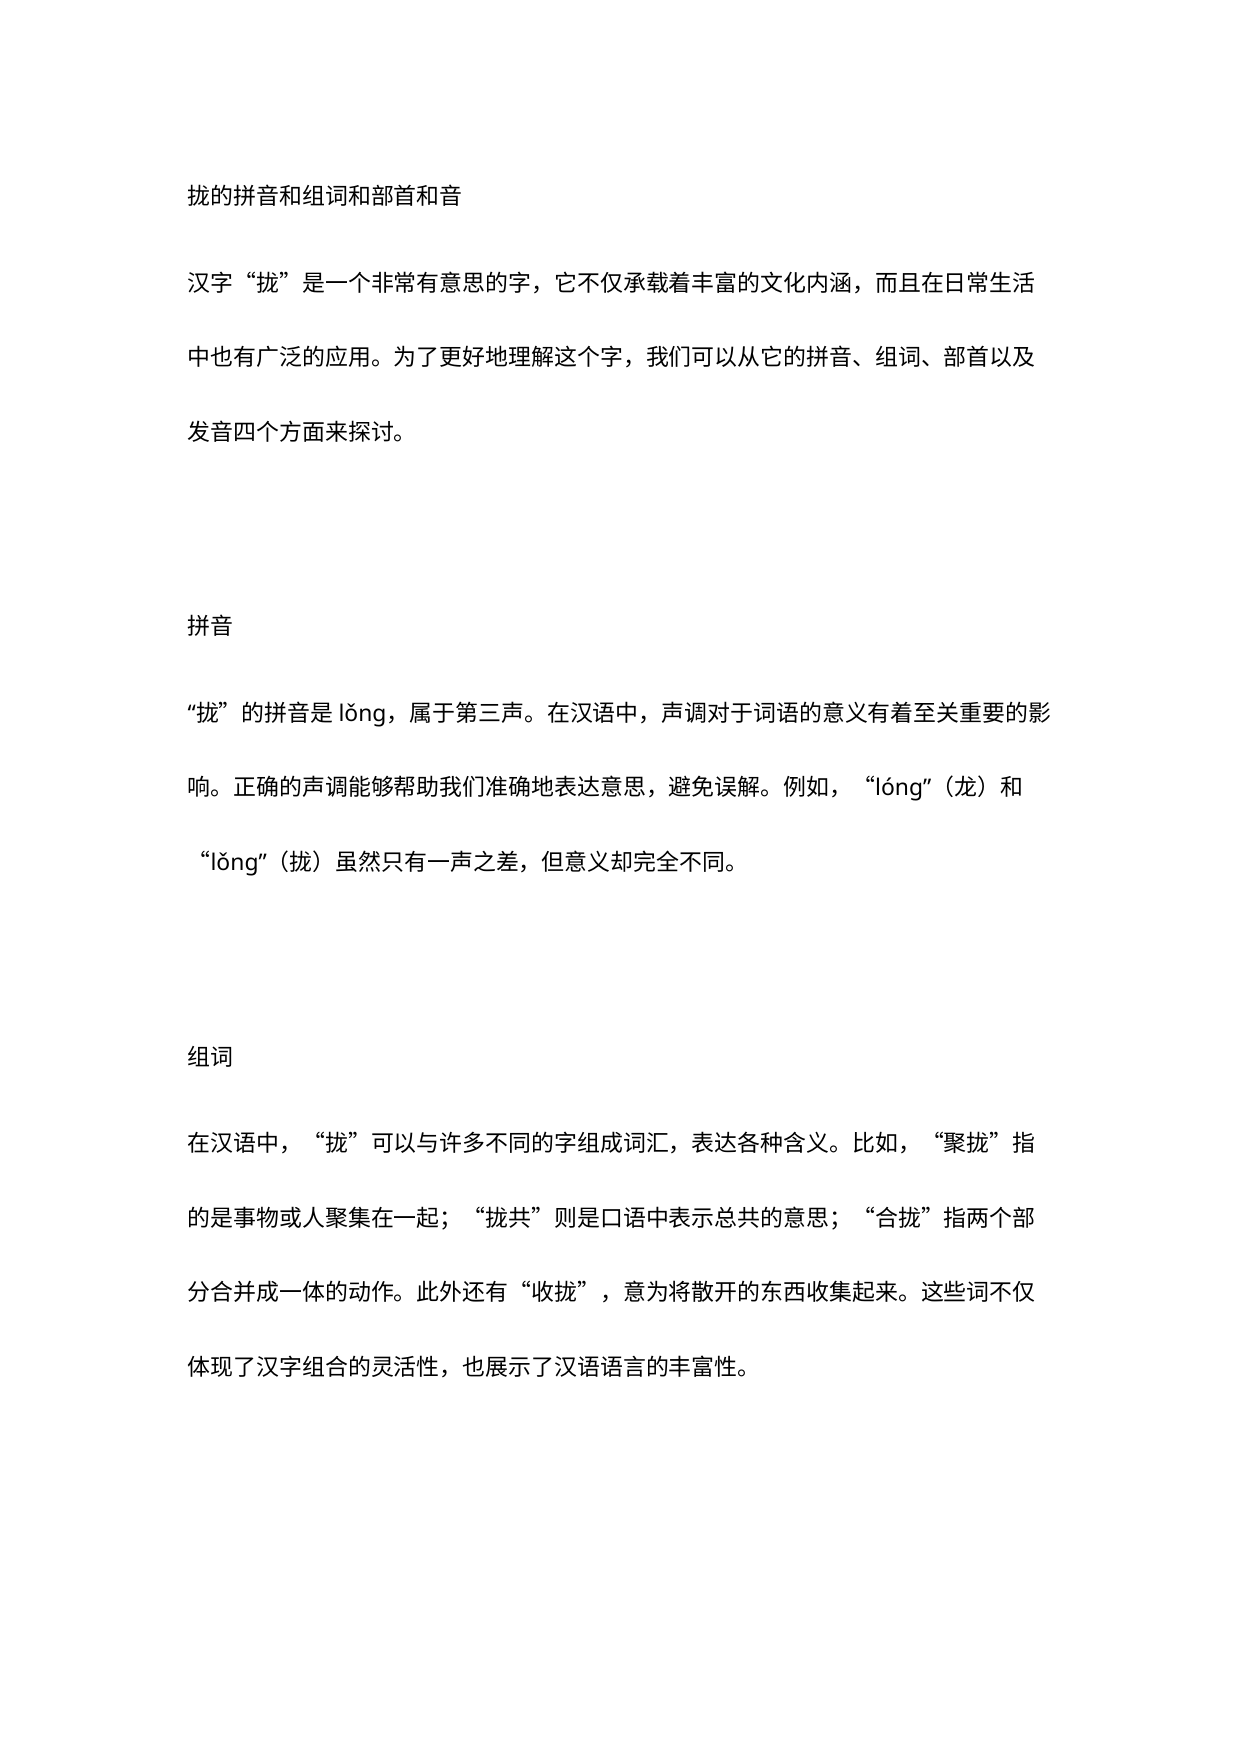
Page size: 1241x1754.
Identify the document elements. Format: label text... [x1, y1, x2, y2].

text 拼音 [187, 592, 1053, 657]
text “拢”的拼音是 lǒng，属于第三声。在汉语中，声调对于词语的意义有着至关重要的影响。正确的声调能够帮助我们准确地表达意思，避免误解。例如，“lóng”（龙）和“lǒng”（拢）虽然只有一声之差，但意义却完全不同。 [187, 679, 1053, 893]
text 组词 [187, 1022, 1053, 1087]
text 拢的拼音和组词和部首和音 [187, 162, 1053, 227]
text 在汉语中，“拢”可以与许多不同的字组成词汇，表达各种含义。比如，“聚拢”指的是事物或人聚集在一起；“拢共”则是口语中表示总共的意思；“合拢”指两个部分合并成一体的动作。此外还有“收拢”，意为将散开的东西收集起来。这些词不仅体现了汉字组合的灵活性，也展示了汉语语言的丰富性。 [187, 1109, 1053, 1398]
text 汉字“拢”是一个非常有意思的字，它不仅承载着丰富的文化内涵，而且在日常生活中也有广泛的应用。为了更好地理解这个字，我们可以从它的拼音、组词、部首以及发音四个方面来探讨。 [187, 248, 1053, 463]
